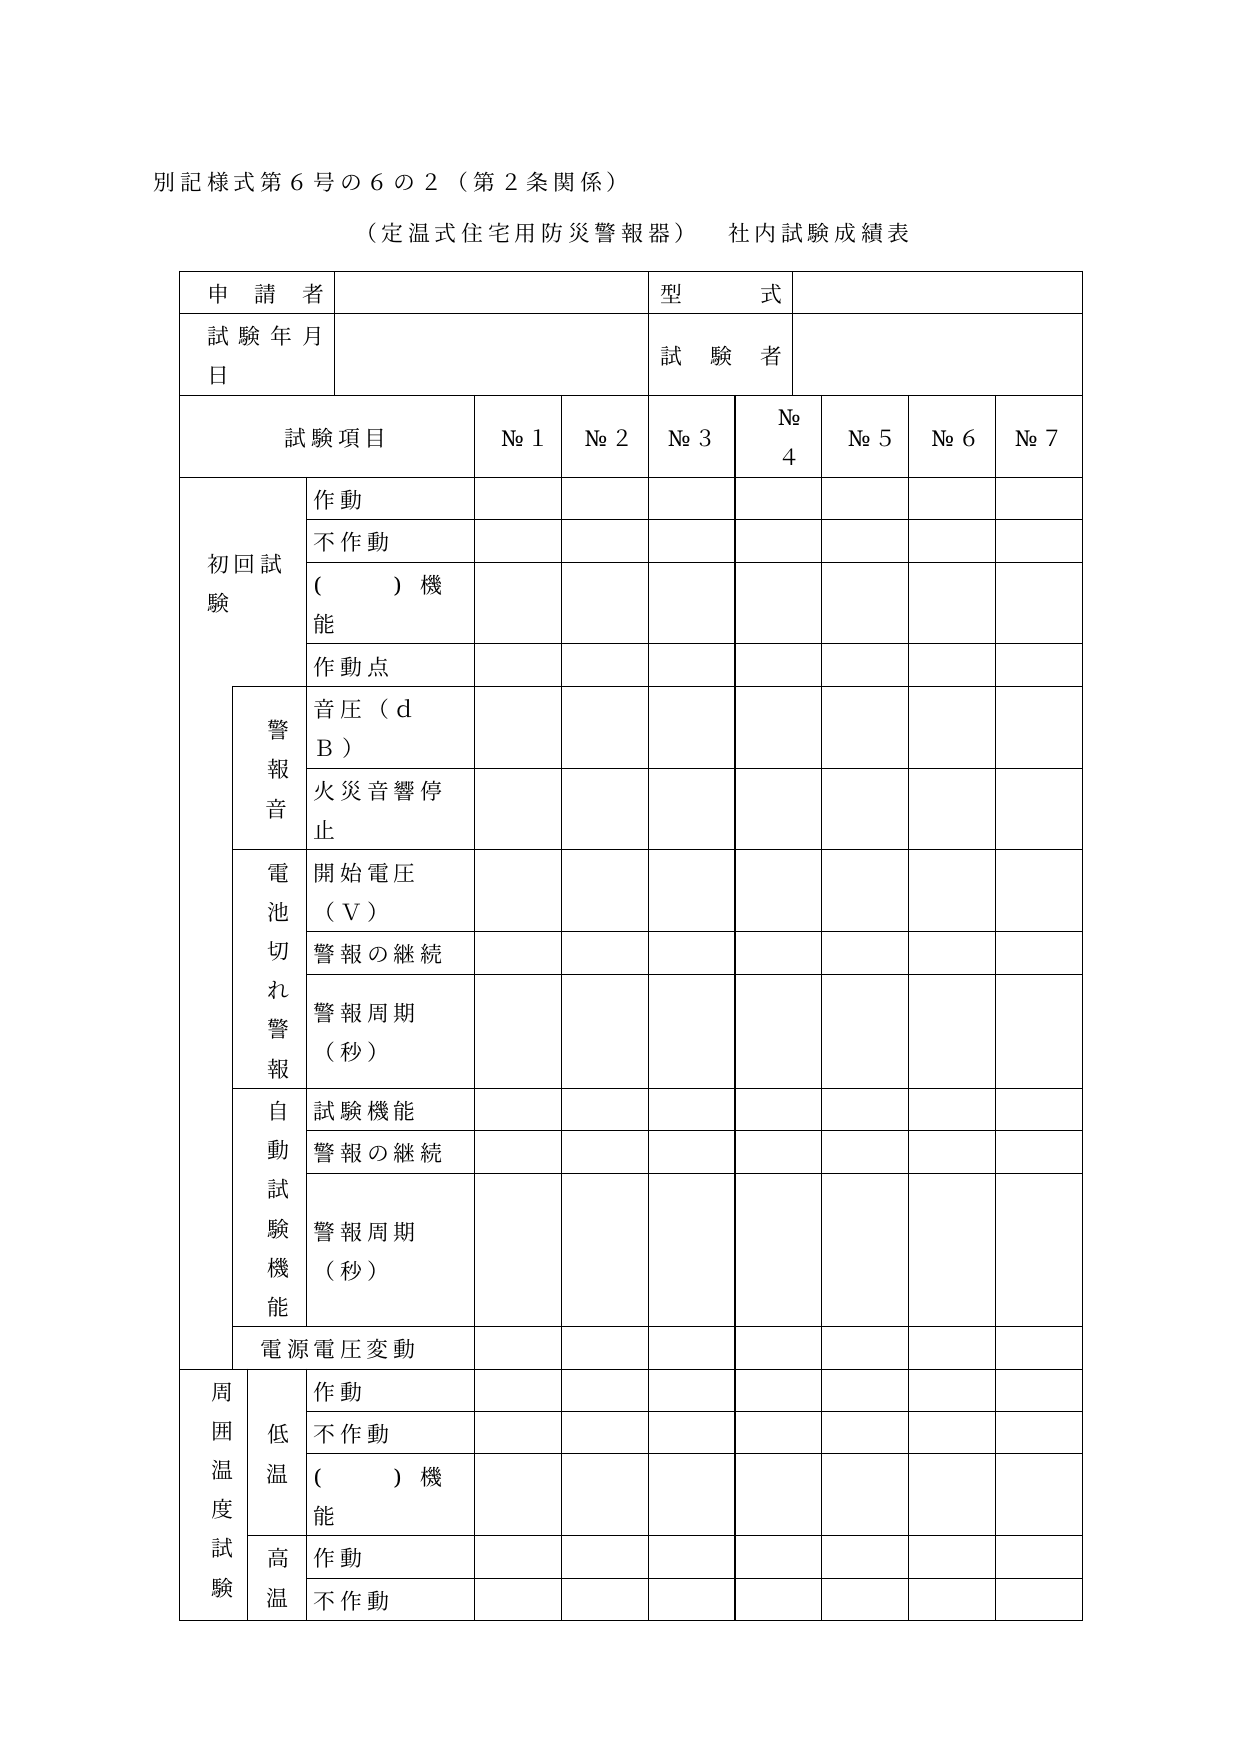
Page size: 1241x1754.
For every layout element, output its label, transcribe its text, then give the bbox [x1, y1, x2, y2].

text 別記様式第６号の６の２（第２条関係） [153, 163, 1087, 199]
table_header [168, 202, 1101, 1621]
